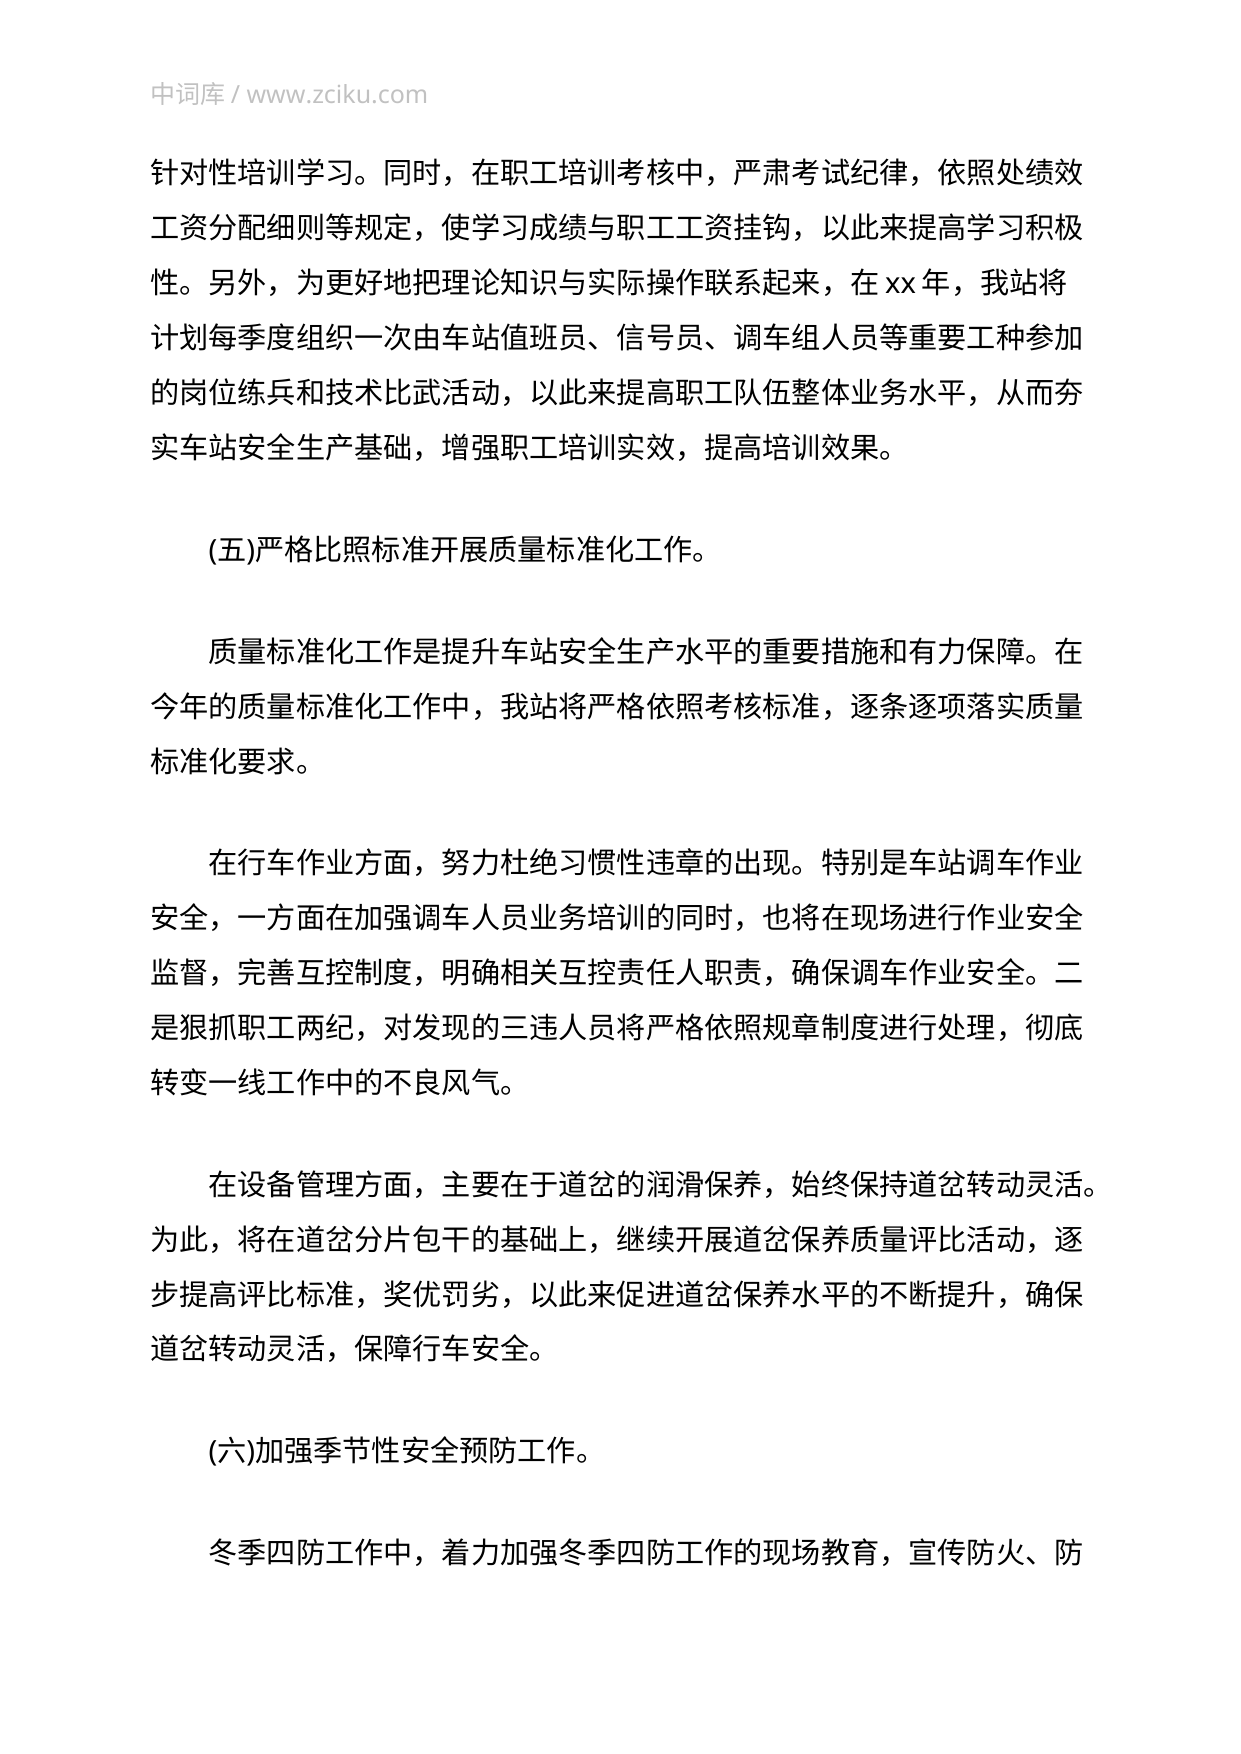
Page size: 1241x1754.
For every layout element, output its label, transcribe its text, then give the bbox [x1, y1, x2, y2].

text 质量标准化工作是提升车站安全生产水平的重要措施和有力保障。在今年的质量标准化工作中，我站将严格依照考核标准，逐条逐项落实质量标准化要求。 [150, 628, 1090, 780]
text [150, 150, 1090, 467]
text 在设备管理方面，主要在于道岔的润滑保养，始终保持道岔转动灵活。为此，将在道岔分片包干的基础上，继续开展道岔保养质量评比活动，逐步提高评比标准，奖优罚劣，以此来促进道岔保养水平的不断提升，确保道岔转动灵活，保障行车安全。 [150, 1161, 1090, 1368]
text (五)严格比照标准开展质量标准化工作。 [150, 526, 1090, 569]
text 在行车作业方面，努力杜绝习惯性违章的出现。特别是车站调车作业安全，一方面在加强调车人员业务培训的同时，也将在现场进行作业安全监督，完善互控制度，明确相关互控责任人职责，确保调车作业安全。二是狠抓职工两纪，对发现的三违人员将严格依照规章制度进行处理，彻底转变一线工作中的不良风气。 [150, 840, 1090, 1102]
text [150, 1530, 1090, 1572]
text (六)加强季节性安全预防工作。 [150, 1428, 1090, 1470]
